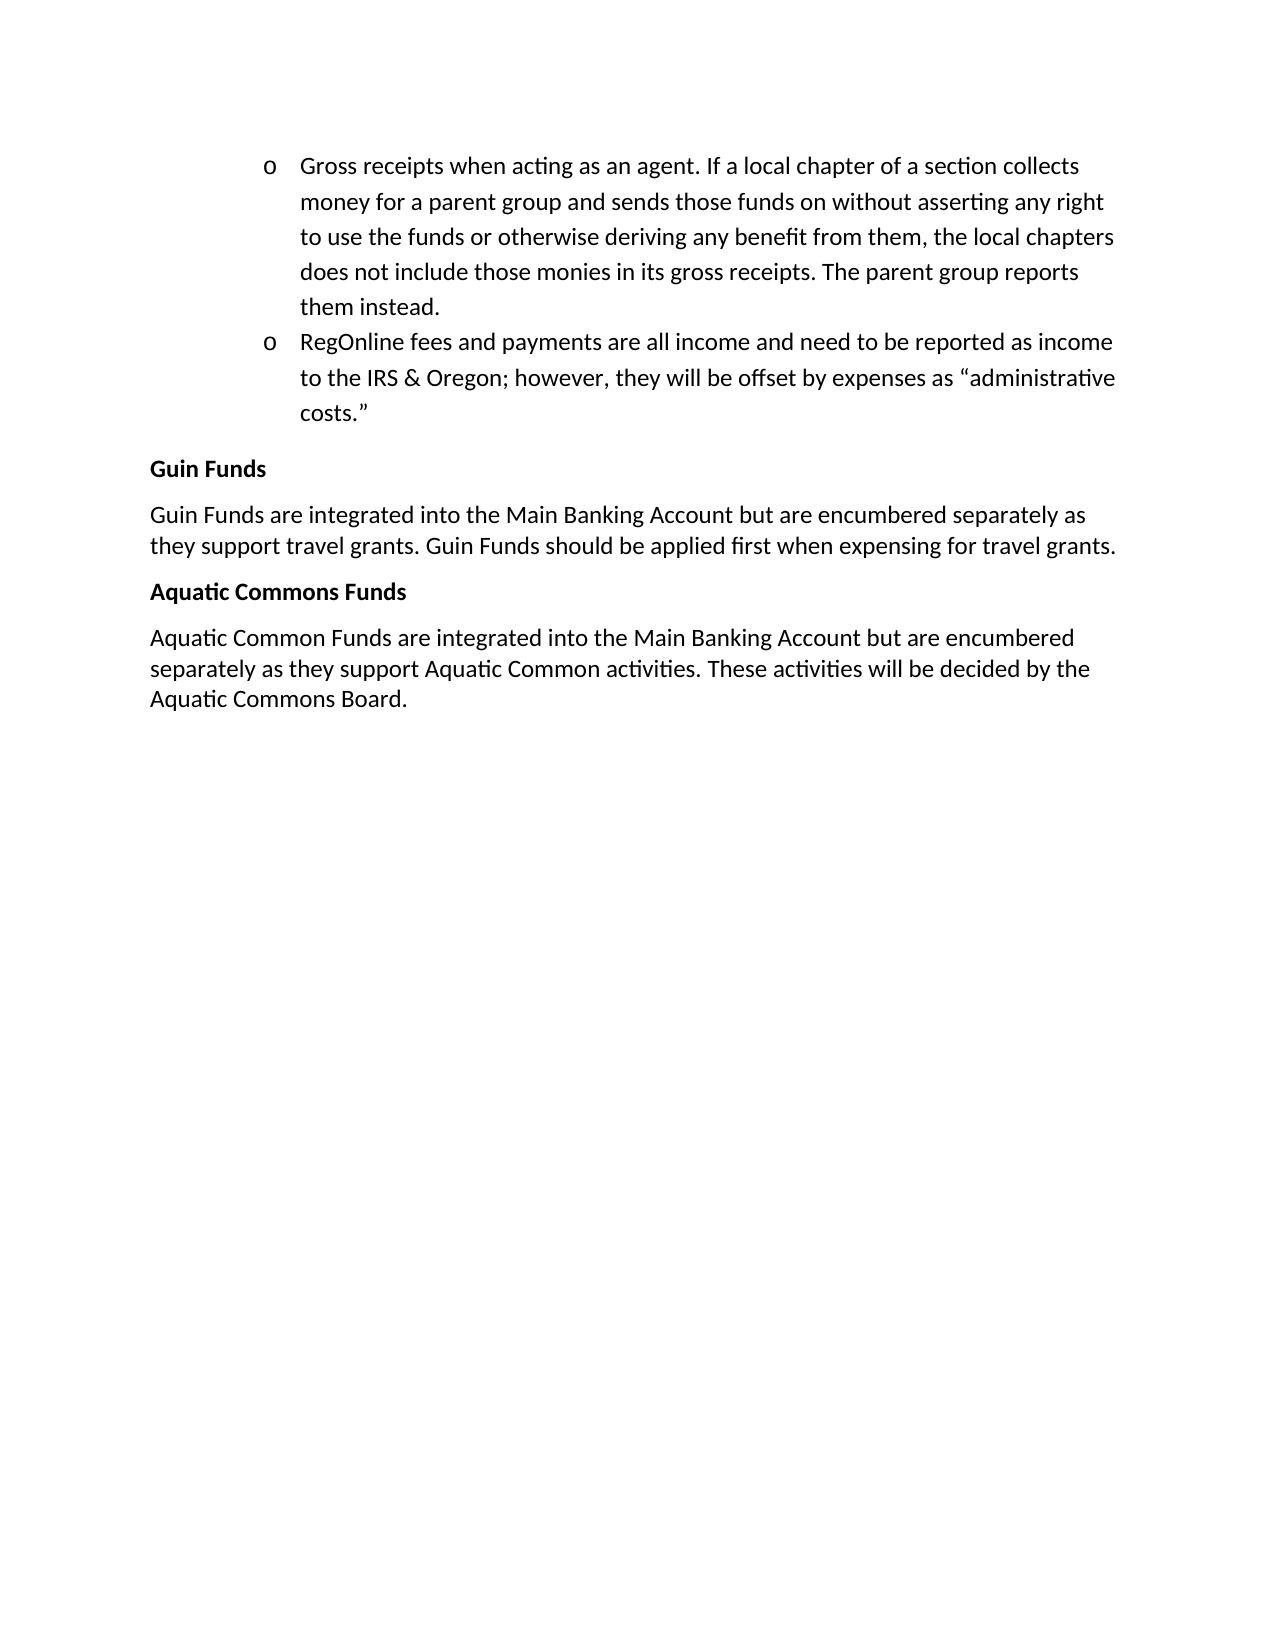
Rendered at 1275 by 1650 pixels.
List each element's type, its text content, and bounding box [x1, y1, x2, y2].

text Guin Funds are integrated into the Main Banking Account but are encumbered separately as they support travel grants. Guin Funds should be applied first when expensing for travel grants. [150, 499, 1125, 561]
text Aquatic Commons Funds [150, 576, 1125, 607]
list Gross receipts when acting as an agent. If a local chapter of a section collects money for a parent group and sends those funds on without asserting any right to use the funds or otherwise deriving any benefit from them, the local chapters does not include those monies in its gross receipts. The parent group reports them instead. [262, 150, 1125, 322]
list RegOnline fees and payments are all income and need to be reported as income to the IRS & Oregon; however, they will be offset by expenses as “administrative costs.” [262, 326, 1125, 428]
text Aquatic Common Funds are integrated into the Main Banking Account but are encumbered separately as they support Aquatic Common activities. These activities will be decided by the Aquatic Commons Board. [150, 622, 1125, 714]
text Guin Funds [150, 453, 1125, 484]
